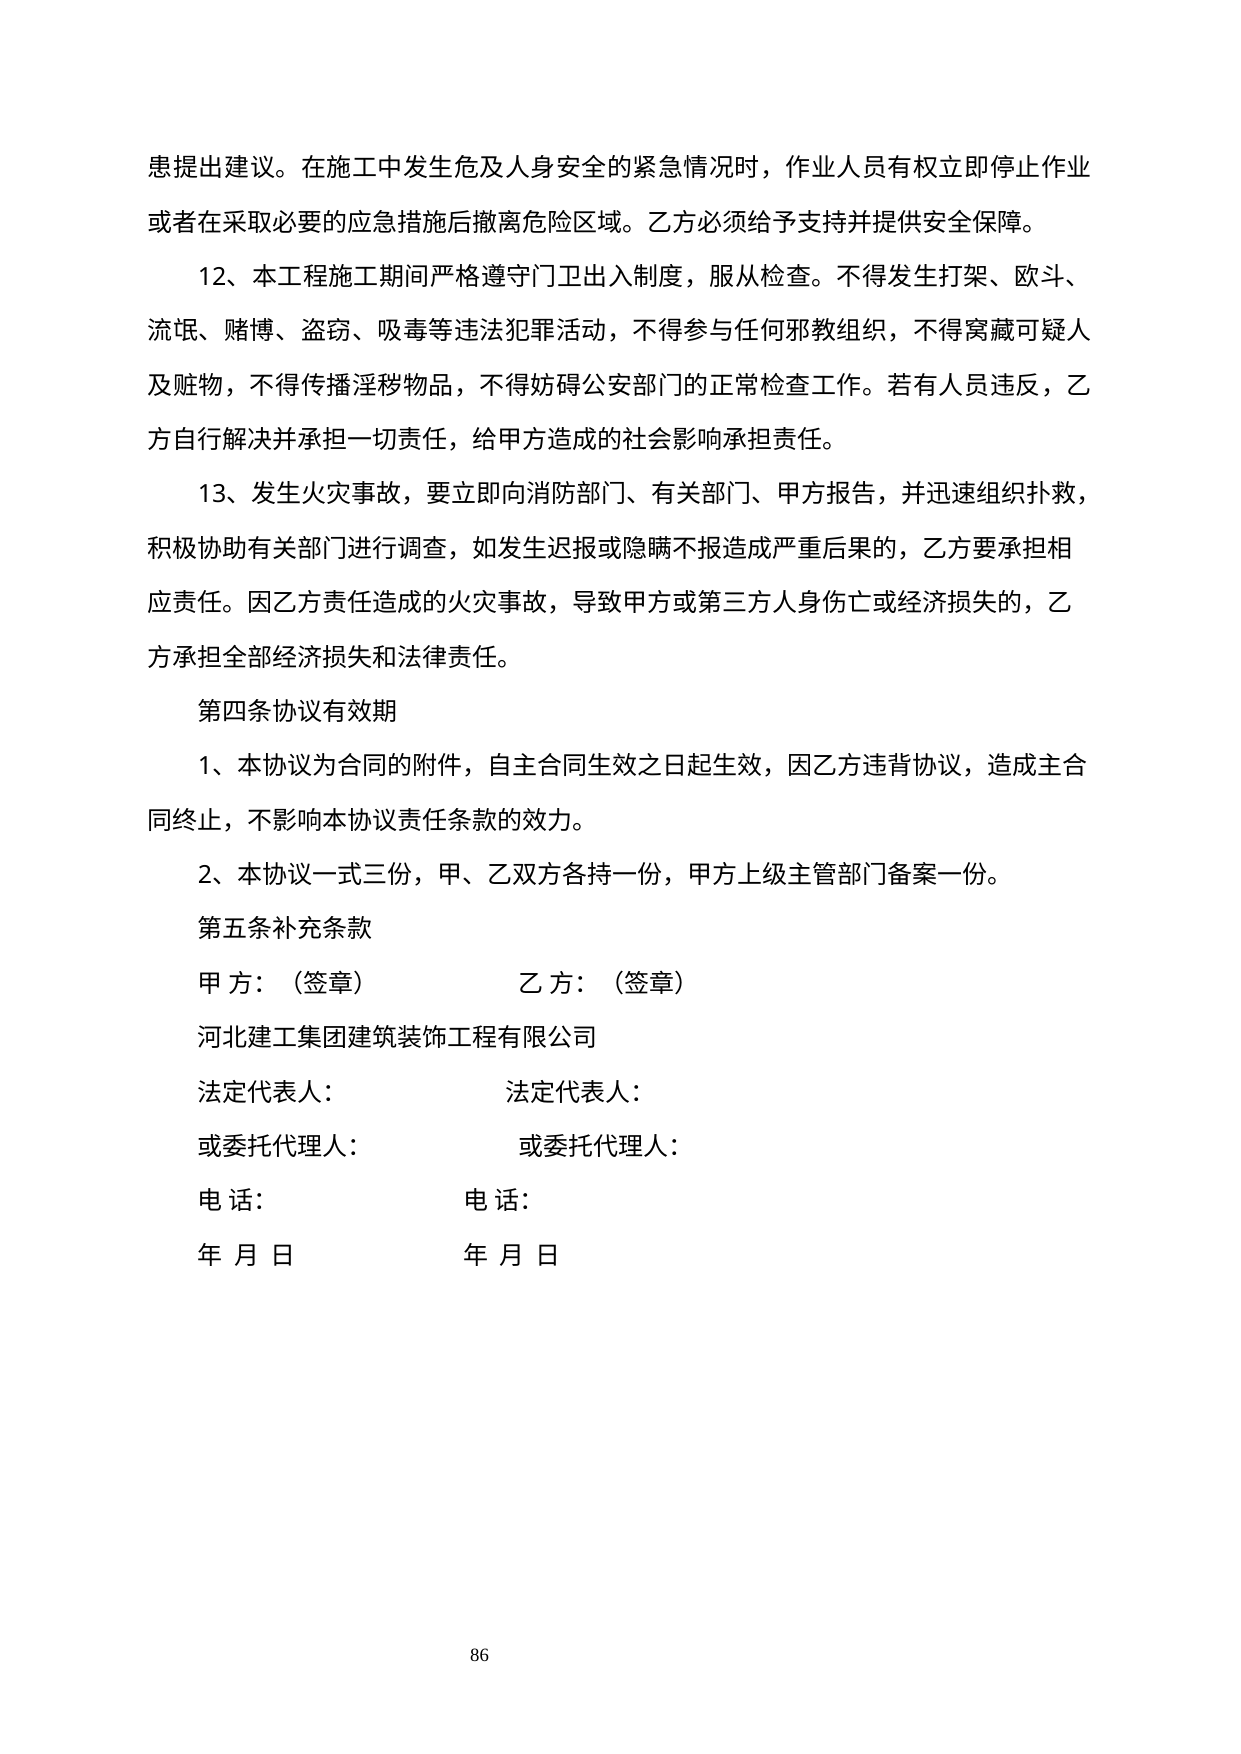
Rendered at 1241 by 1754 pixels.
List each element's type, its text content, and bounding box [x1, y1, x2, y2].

text 第四条协议有效期 [148, 691, 1093, 728]
text 1、本协议为合同的附件，自主合同生效之日起生效，因乙方违背协议，造成主合同终止，不影响本协议责任条款的效力。 [148, 746, 1093, 836]
text 法定代表人： 法定代表人： [148, 1072, 1093, 1108]
text 河北建工集团建筑装饰工程有限公司 [148, 1018, 1093, 1054]
text 甲 方：（签章） 乙 方：（签章） [148, 963, 1093, 999]
text 13、发生火灾事故，要立即向消防部门、有关部门、甲方报告，并迅速组织扑救，积极协助有关部门进行调查，如发生迟报或隐瞒不报造成严重后果的，乙方要承担相应责任。因乙方责任造成的火灾事故，导致甲方或第三方人身伤亡或经济损失的，乙方承担全部经济损失和法律责任。 [148, 474, 1093, 673]
text 第五条补充条款 [148, 909, 1093, 945]
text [148, 148, 1093, 238]
text 2、本协议一式三份，甲、乙双方各持一份，甲方上级主管部门备案一份。 [148, 854, 1093, 891]
text 电 话： 电 话： [148, 1181, 1093, 1217]
text 年 月 日 年 月 日 [148, 1235, 1093, 1271]
text 或委托代理人： 或委托代理人： [148, 1126, 1093, 1163]
text 12、本工程施工期间严格遵守门卫出入制度，服从检查。不得发生打架、欧斗、流氓、赌博、盗窃、吸毒等违法犯罪活动，不得参与任何邪教组织，不得窝藏可疑人及赃物，不得传播淫秽物品，不得妨碍公安部门的正常检查工作。若有人员违反，乙方自行解决并承担一切责任，给甲方造成的社会影响承担责任。 [148, 256, 1093, 456]
